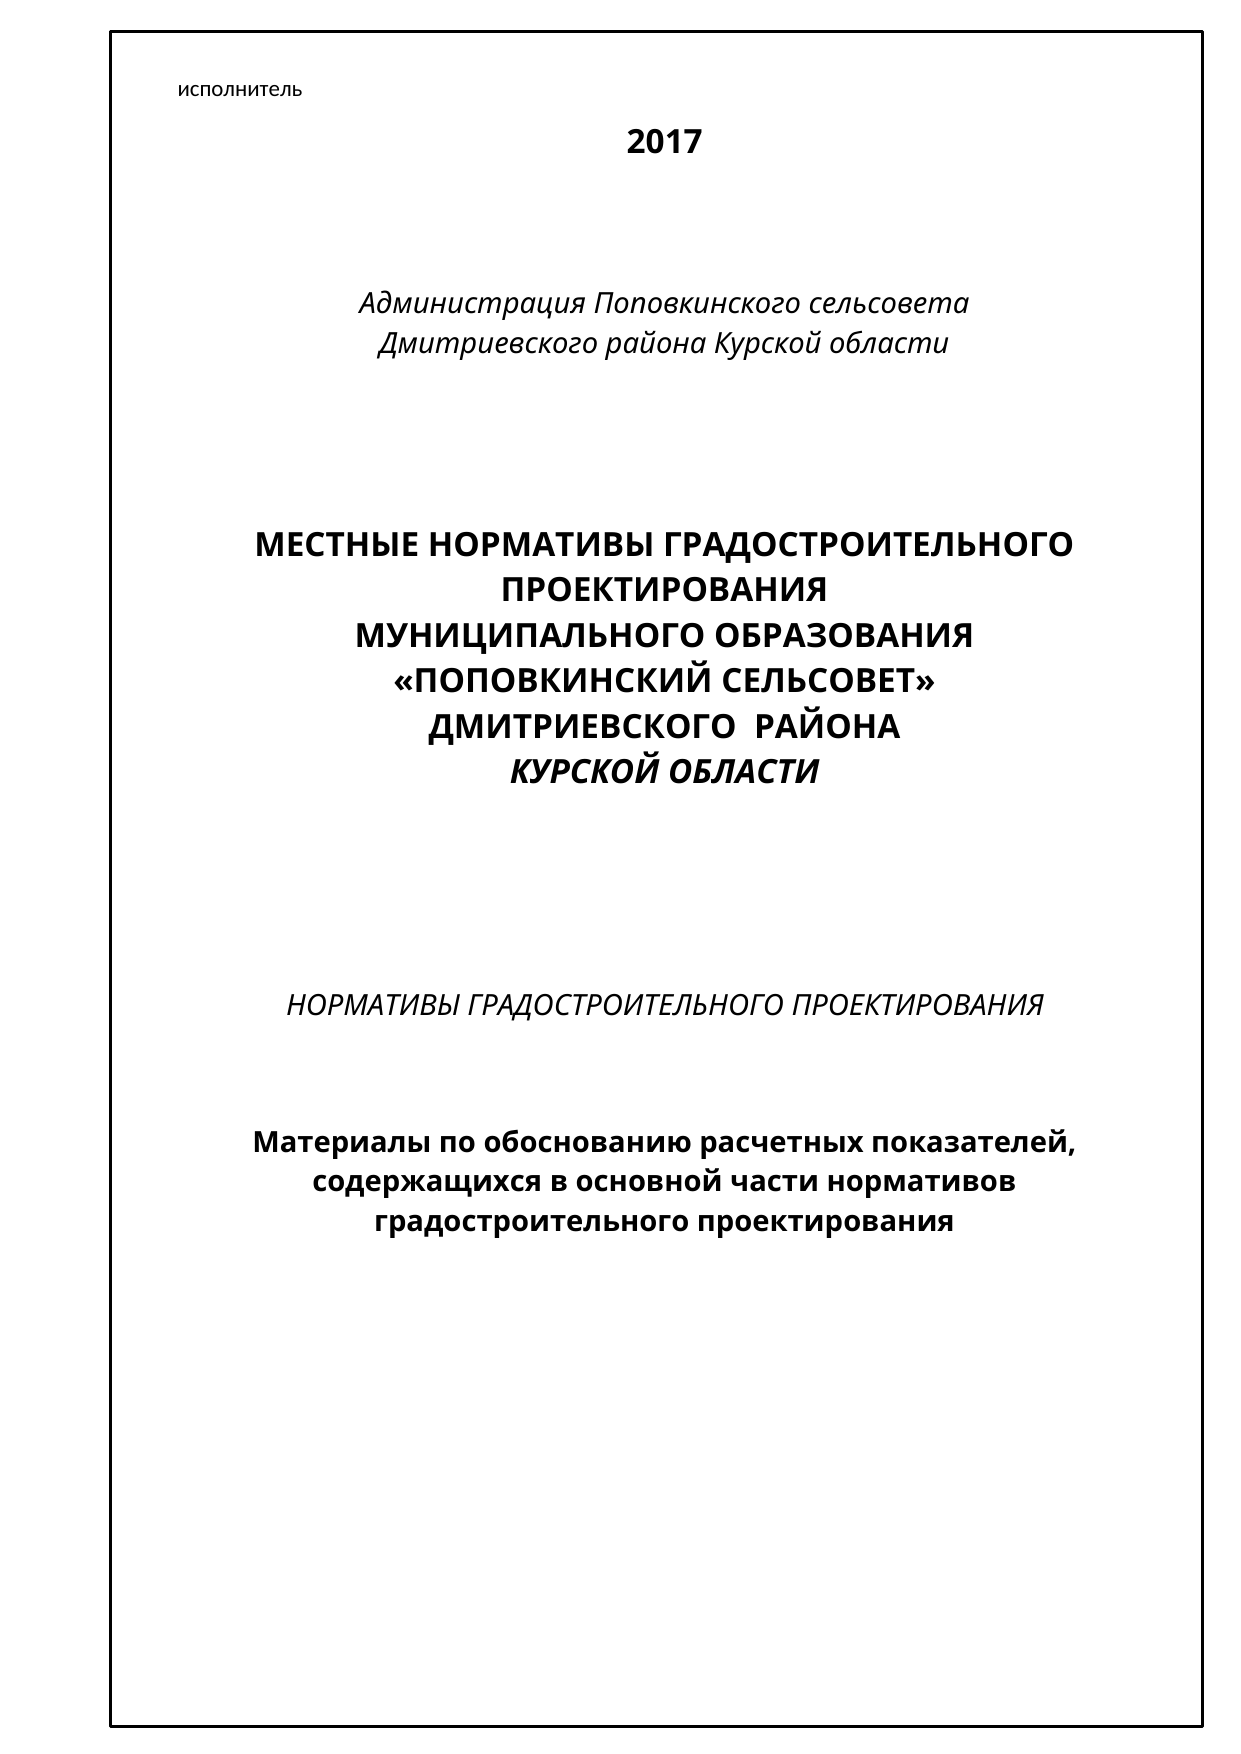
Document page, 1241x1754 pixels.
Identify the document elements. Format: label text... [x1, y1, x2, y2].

text Дмитриевского района Курской области [177, 322, 1152, 362]
text КУРСКОЙ ОБЛАСТИ [177, 748, 1152, 793]
text 2017 [177, 118, 1152, 163]
text ДМИТРИЕВСКОГО РАЙОНА [177, 702, 1152, 748]
text Местные нормативы градостроительного проектирования [177, 521, 1152, 612]
text Администрация Поповкинского сельсовета [177, 283, 1152, 322]
text «ПоповкинСКИЙ СЕЛЬСОВЕТ» [177, 657, 1152, 702]
text МУНИЦИПАЛЬНОГО ОБРАЗОВАНИЯ [177, 612, 1152, 657]
table_header НОРМАТИВЫ ГРАДОСТРОИТЕЛЬНОГО ПРОЕКТИРОВАНИЯ [133, 952, 1138, 1081]
text Материалы по обоснованию расчетных показателей, содержащихся в основной части нормативов градостроительного проектирования [177, 1121, 1152, 1240]
